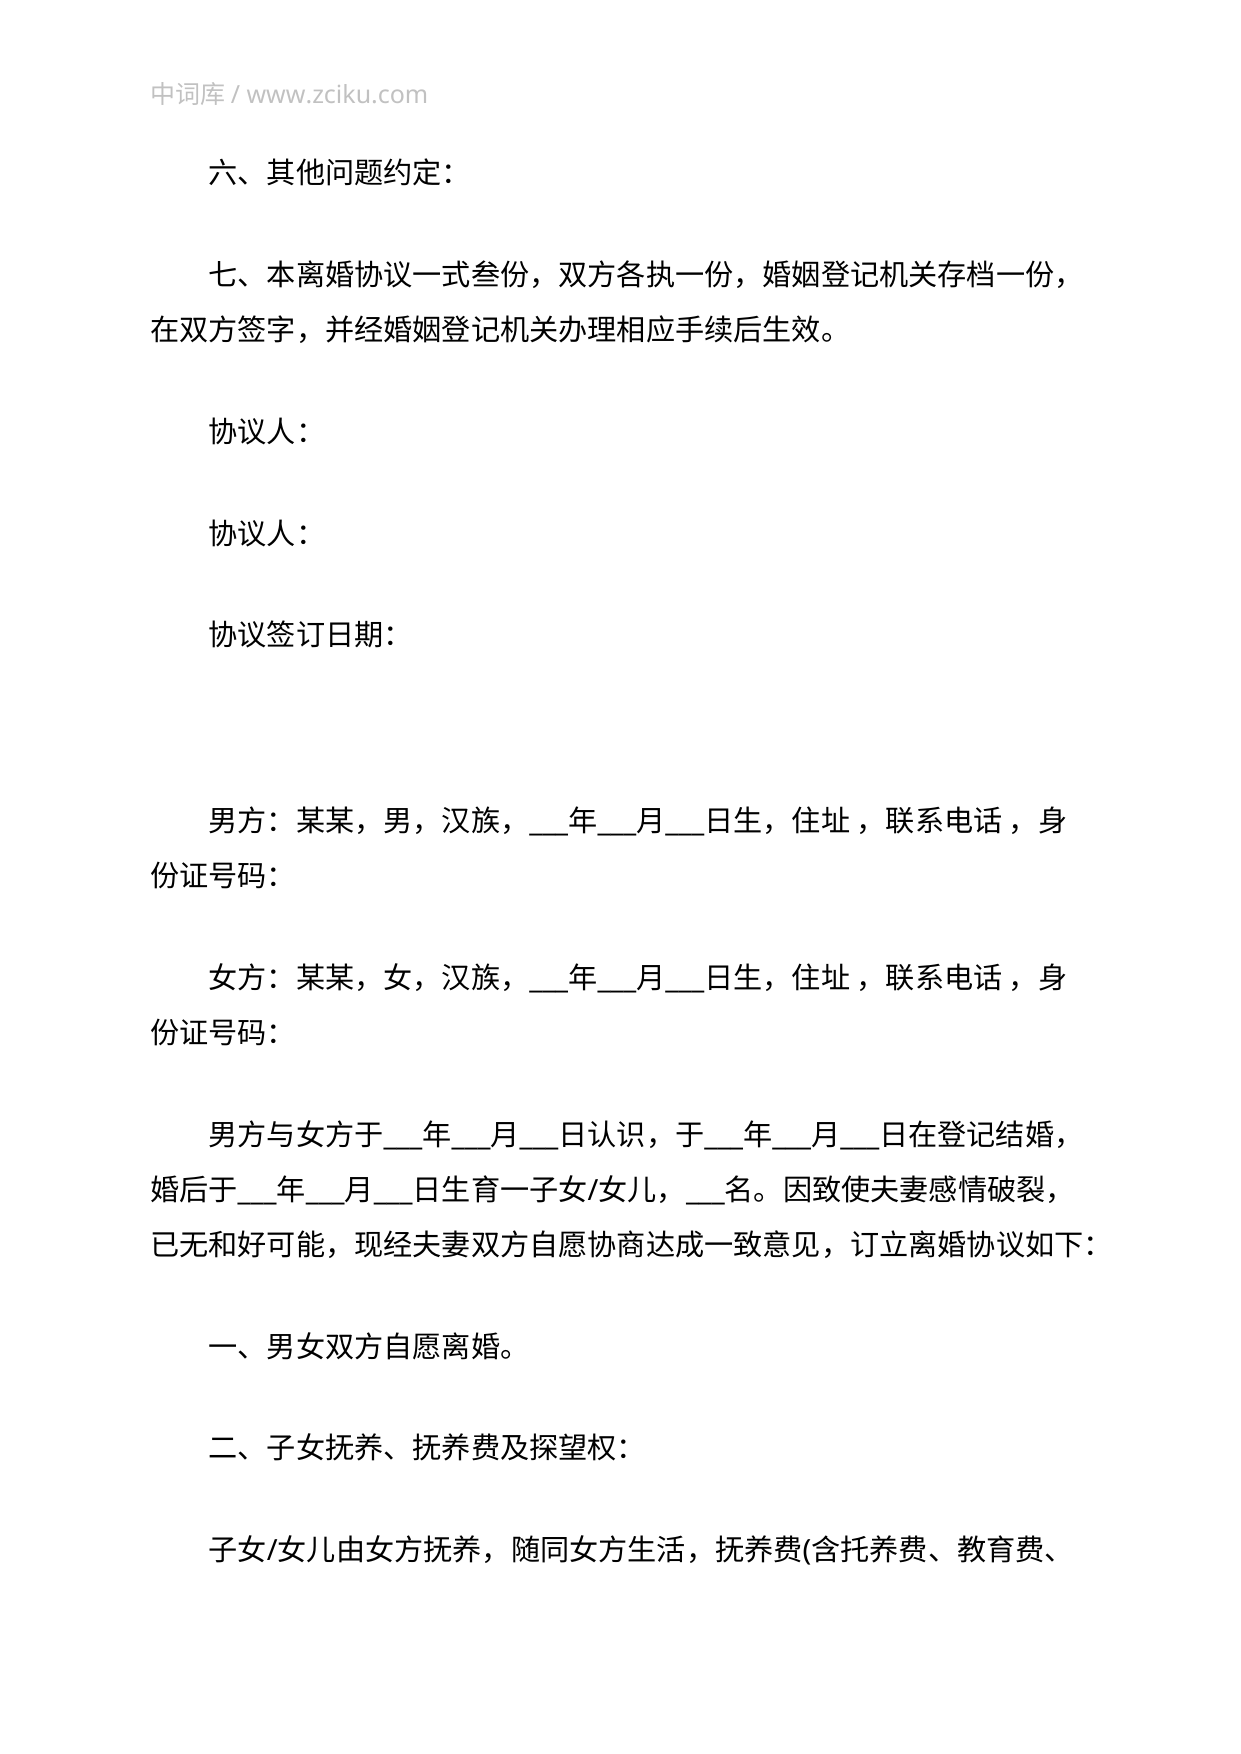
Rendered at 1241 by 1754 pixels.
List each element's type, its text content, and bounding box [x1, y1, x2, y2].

text 七、本离婚协议一式叁份，双方各执一份，婚姻登记机关存档一份，在双方签字，并经婚姻登记机关办理相应手续后生效。 [150, 252, 1090, 349]
text 协议人： [150, 408, 1090, 451]
text 男方与女方于___年___月___日认识，于___年___月___日在登记结婚，婚后于___年___月___日生育一子女/女儿，___名。因致使夫妻感情破裂，已无和好可能，现经夫妻双方自愿协商达成一致意见，订立离婚协议如下： [150, 1111, 1090, 1264]
text 协议签订日期： [150, 612, 1090, 654]
text 一、男女双方自愿离婚。 [150, 1323, 1090, 1366]
text 协议人： [150, 510, 1090, 552]
text 六、其他问题约定： [150, 150, 1090, 192]
text 男方：某某，男，汉族，___年___月___日生，住址 ，联系电话 ，身份证号码： [150, 798, 1090, 895]
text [150, 1527, 1090, 1569]
text 二、子女抚养、抚养费及探望权： [150, 1425, 1090, 1467]
text 女方：某某，女，汉族，___年___月___日生，住址 ，联系电话 ，身份证号码： [150, 955, 1090, 1052]
